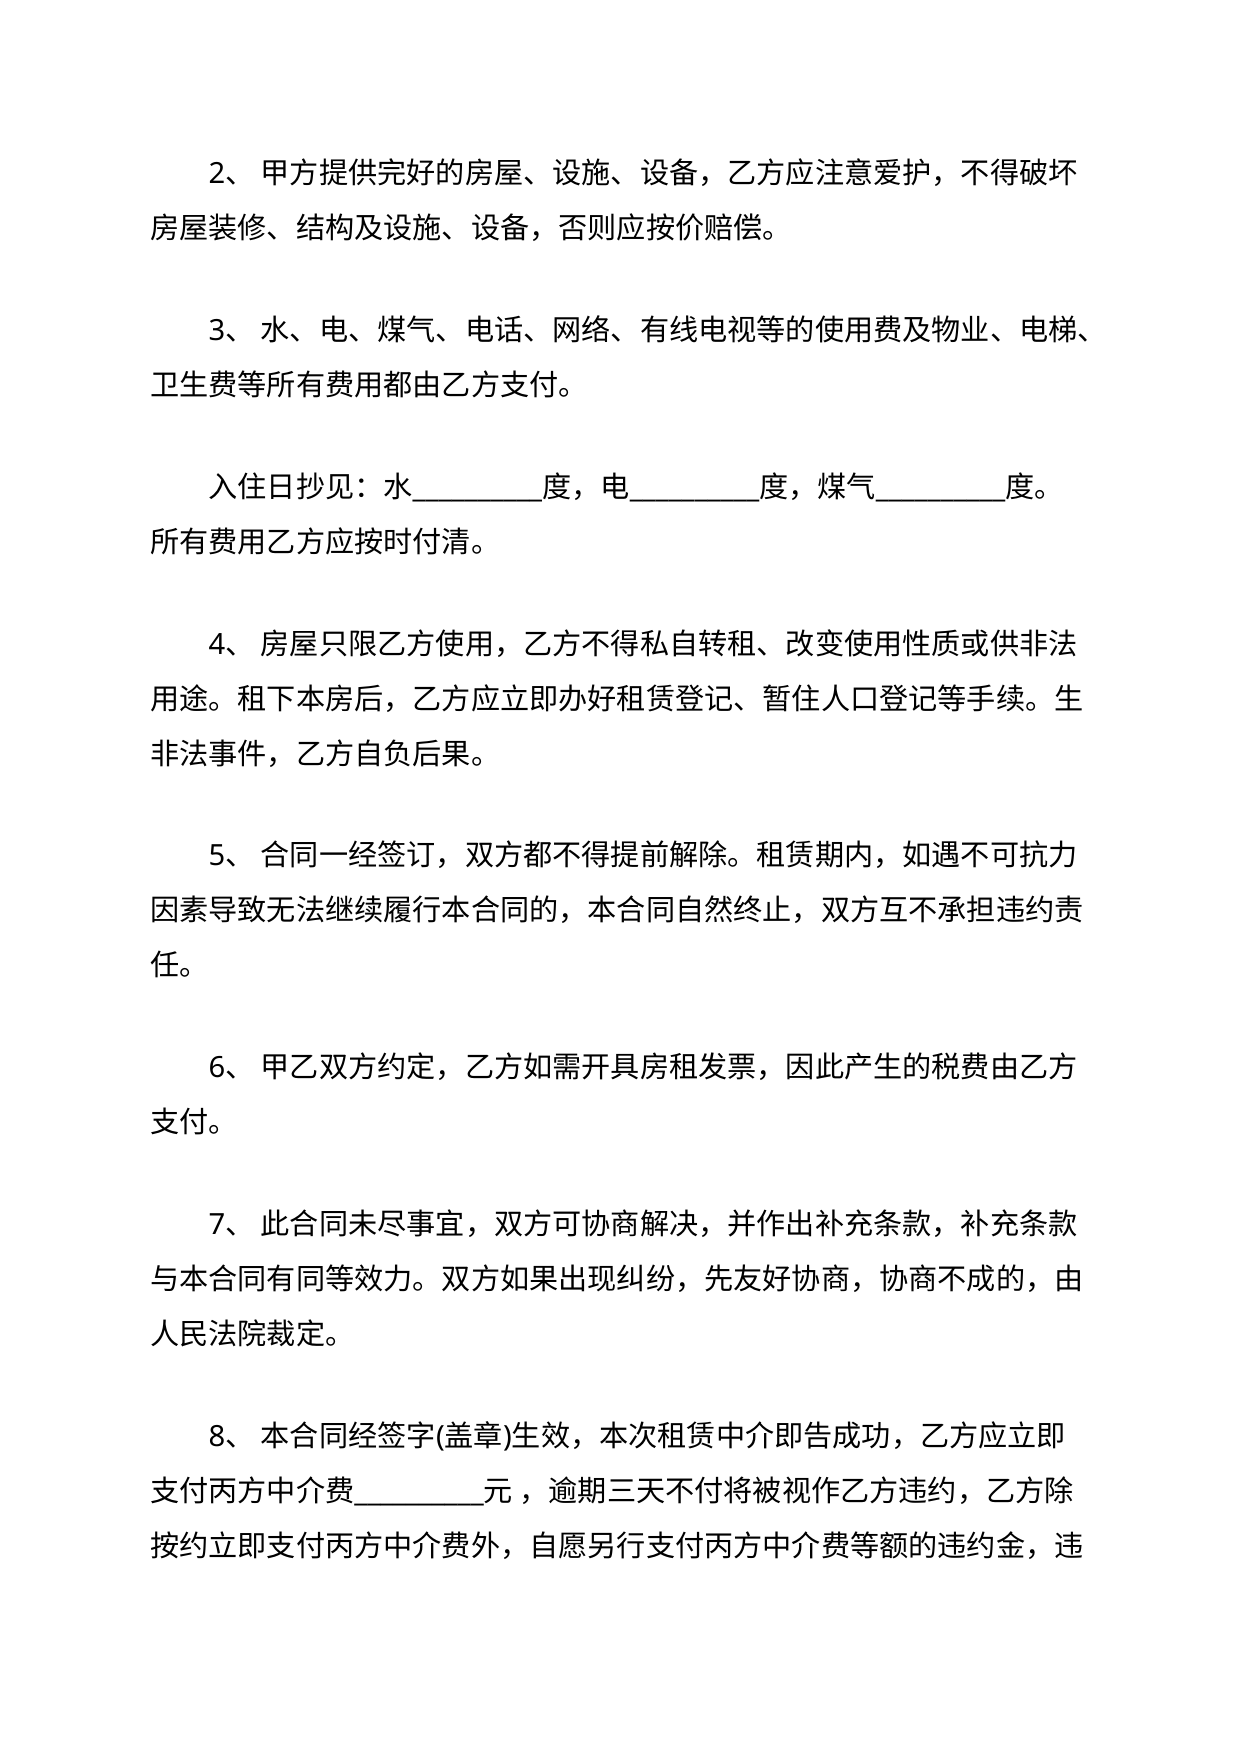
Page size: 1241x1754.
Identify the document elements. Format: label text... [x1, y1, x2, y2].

text 6、 甲乙双方约定，乙方如需开具房租发票，因此产生的税费由乙方支付。 [150, 1044, 1090, 1141]
text 5、 合同一经签订，双方都不得提前解除。租赁期内，如遇不可抗力因素导致无法继续履行本合同的，本合同自然终止，双方互不承担违约责任。 [150, 832, 1090, 984]
text 4、 房屋只限乙方使用，乙方不得私自转租、改变使用性质或供非法用途。租下本房后，乙方应立即办好租赁登记、暂住人口登记等手续。生非法事件，乙方自负后果。 [150, 620, 1090, 772]
text 7、 此合同未尽事宜，双方可协商解决，并作出补充条款，补充条款与本合同有同等效力。双方如果出现纠纷，先友好协商，协商不成的，由人民法院裁定。 [150, 1200, 1090, 1353]
text 2、 甲方提供完好的房屋、设施、设备，乙方应注意爱护，不得破坏房屋装修、结构及设施、设备，否则应按价赔偿。 [150, 150, 1090, 247]
text 3、 水、电、煤气、电话、网络、有线电视等的使用费及物业、电梯、卫生费等所有费用都由乙方支付。 [150, 307, 1090, 404]
text 入住日抄见：水__________度，电__________度，煤气__________度。所有费用乙方应按时付清。 [150, 463, 1090, 561]
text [150, 1412, 1090, 1564]
